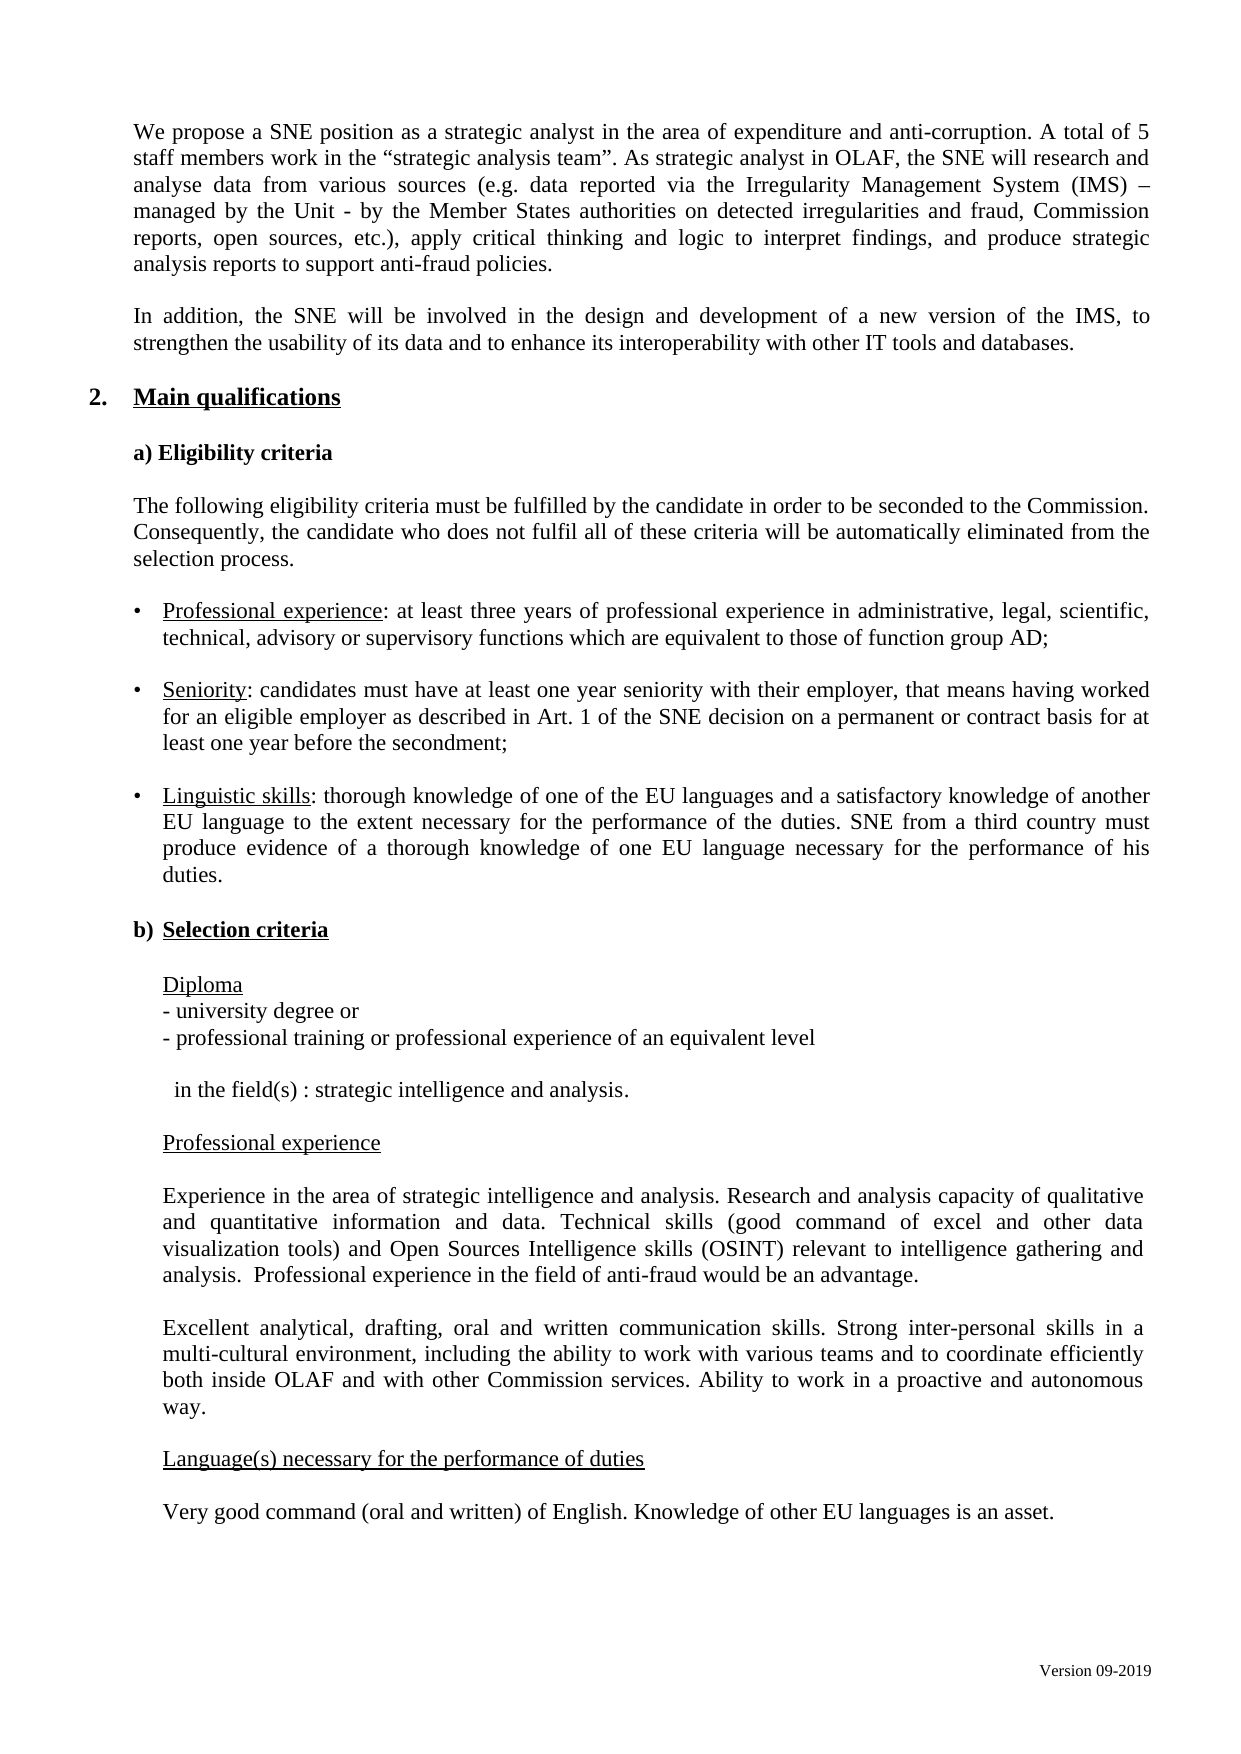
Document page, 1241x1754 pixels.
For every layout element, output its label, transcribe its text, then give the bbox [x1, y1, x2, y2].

text We propose a SNE position as a strategic analyst in the area of expenditure and anti-corruption. A total of 5 staff members work in the “strategic analysis team”. As strategic analyst in OLAF, the SNE will research and analyse data from various sources (e.g. data reported via the Irregularity Management System (IMS) – managed by the Unit - by the Member States authorities on detected irregularities and fraud, Commission reports, open sources, etc.), apply critical thinking and logic to interpret findings, and produce strategic analysis reports to support anti-fraud policies. [133, 118, 1152, 276]
text b) Selection criteria [133, 916, 1014, 942]
text Diploma [162, 971, 1145, 997]
text - professional training or professional experience of an equivalent level [162, 1024, 1014, 1050]
text in the field(s) : strategic intelligence and analysis. [162, 1076, 1145, 1103]
text - university degree or [162, 997, 1014, 1024]
text Excellent analytical, drafting, oral and written communication skills. Strong inter-personal skills in a multi-cultural environment, including the ability to work with various teams and to coordinate efficiently both inside OLAF and with other Commission services. Ability to work in a proactive and autonomous way. [162, 1314, 1145, 1419]
text The following eligibility criteria must be fulfilled by the candidate in order to be seconded to the Commission. Consequently, the candidate who does not fulfil all of these criteria will be automatically eliminated from the selection process. [133, 492, 1152, 571]
text • Seniority: candidates must have at least one year seniority with their employer, that means having worked for an eligible employer as described in Art. 1 of the SNE decision on a permanent or contract basis for at least one year before the secondment; [133, 676, 1152, 755]
text In addition, the SNE will be involved in the design and development of a new version of the IMS, to strengthen the usability of its data and to enhance its interoperability with other IT tools and databases. [133, 303, 1152, 355]
text • Linguistic skills: thorough knowledge of one of the EU languages and a satisfactory knowledge of another EU language to the extent necessary for the performance of the duties. SNE from a third country must produce evidence of a thorough knowledge of one EU language necessary for the performance of his duties. [133, 782, 1152, 887]
text a) Eligibility criteria [133, 439, 1152, 466]
text Very good command (oral and written) of English. Knowledge of other EU languages is an asset. [162, 1498, 1145, 1524]
text Experience in the area of strategic intelligence and analysis. Research and analysis capacity of qualitative and quantitative information and data. Technical skills (good command of excel and other data visualization tools) and Open Sources Intelligence skills (OSINT) relevant to intelligence gathering and analysis. Professional experience in the field of anti-fraud would be an advantage. [162, 1182, 1145, 1287]
text • Professional experience: at least three years of professional experience in administrative, legal, scientific, technical, advisory or supervisory functions which are equivalent to those of function group AD; [133, 597, 1152, 650]
text 2. Main qualifications [89, 382, 1152, 410]
text Professional experience [162, 1129, 1145, 1156]
text Language(s) necessary for the performance of duties [162, 1445, 1145, 1472]
